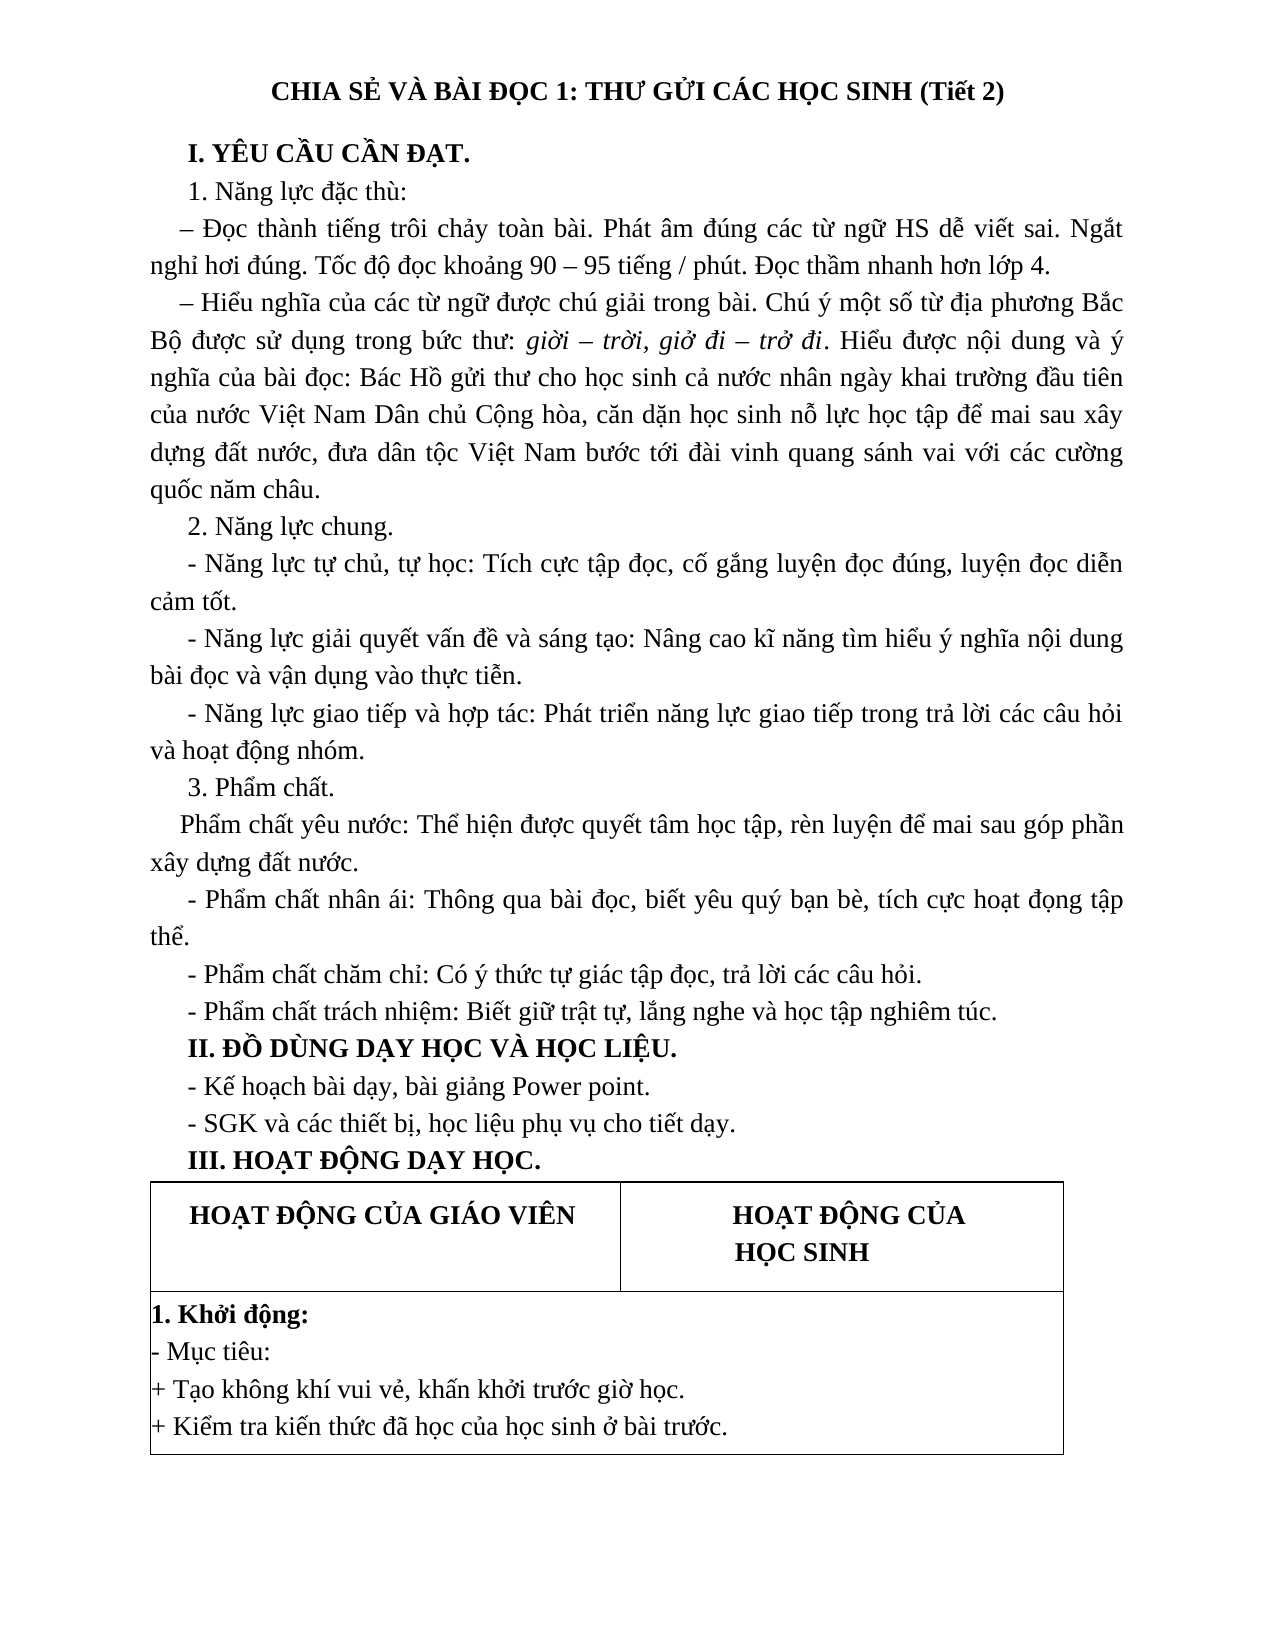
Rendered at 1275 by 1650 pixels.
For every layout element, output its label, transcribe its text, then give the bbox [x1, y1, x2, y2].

text II. ĐỒ DÙNG DẠY HỌC VÀ HỌC LIỆU. [150, 1032, 1125, 1063]
text - Phẩm chất chăm chỉ: Có ý thức tự giác tập đọc, trả lời các câu hỏi. [150, 958, 1125, 989]
text - SGK và các thiết bị, học liệu phụ vụ cho tiết dạy. [150, 1107, 1125, 1138]
text - Năng lực tự chủ, tự học: Tích cực tập đọc, cố gắng luyện đọc đúng, luyện đọc diễn cảm tốt. [150, 547, 1125, 616]
text CHIA SẺ VÀ BÀI ĐỌC 1: THƯ GỬI CÁC HỌC SINH (Tiết 2) [150, 75, 1125, 106]
table_header HOẠT ĐỘNG CỦA GIÁO VIÊN [151, 1183, 620, 1291]
text III. HOẠT ĐỘNG DẠY HỌC. [150, 1144, 1125, 1175]
table_header HOẠT ĐỘNG CỦA HỌC SINH [621, 1183, 1063, 1291]
text 2. Năng lực chung. [150, 510, 1125, 541]
text - Kế hoạch bài dạy, bài giảng Power point. [150, 1069, 1125, 1101]
text Phẩm chất yêu nước: Thể hiện được quyết tâm học tập, rèn luyện để mai sau góp phần xây dựng đất nước. [150, 808, 1125, 877]
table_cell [151, 1292, 1063, 1454]
text - Phẩm chất trách nhiệm: Biết giữ trật tự, lắng nghe và học tập nghiêm túc. [150, 995, 1125, 1026]
text - Phẩm chất nhân ái: Thông qua bài đọc, biết yêu quý bạn bè, tích cực hoạt đọng tập thể. [150, 883, 1125, 952]
text I. YÊU CẦU CẦN ĐẠT. [150, 137, 1125, 168]
text – Hiểu nghĩa của các từ ngữ được chú giải trong bài. Chú ý một số từ địa phương Bắc Bộ được sử dụng trong bức thư: giời – trời, giở đi – trở đi. Hiểu được nội dung và ý nghĩa của bài đọc: Bác Hồ gửi thư cho học sinh cả nước nhân ngày khai trường đầu tiên của nước Việt Nam Dân chủ Cộng hòa, căn dặn học sinh nỗ lực học tập để mai sau xây dựng đất nước, đưa dân tộc Việt Nam bước tới đài vinh quang sánh vai với các cường quốc năm châu. [150, 286, 1125, 504]
text – Đọc thành tiếng trôi chảy toàn bài. Phát âm đúng các từ ngữ HS dễ viết sai. Ngắt nghỉ hơi đúng. Tốc độ đọc khoảng 90 – 95 tiếng / phút. Đọc thầm nhanh hơn lớp 4. [150, 212, 1125, 280]
text 3. Phẩm chất. [150, 771, 1125, 802]
text 1. Năng lực đặc thù: [150, 174, 1125, 206]
text - Năng lực giải quyết vấn đề và sáng tạo: Nâng cao kĩ năng tìm hiểu ý nghĩa nội dung bài đọc và vận dụng vào thực tiễn. [150, 622, 1125, 691]
text - Năng lực giao tiếp và hợp tác: Phát triển năng lực giao tiếp trong trả lời các câu hỏi và hoạt động nhóm. [150, 697, 1125, 765]
